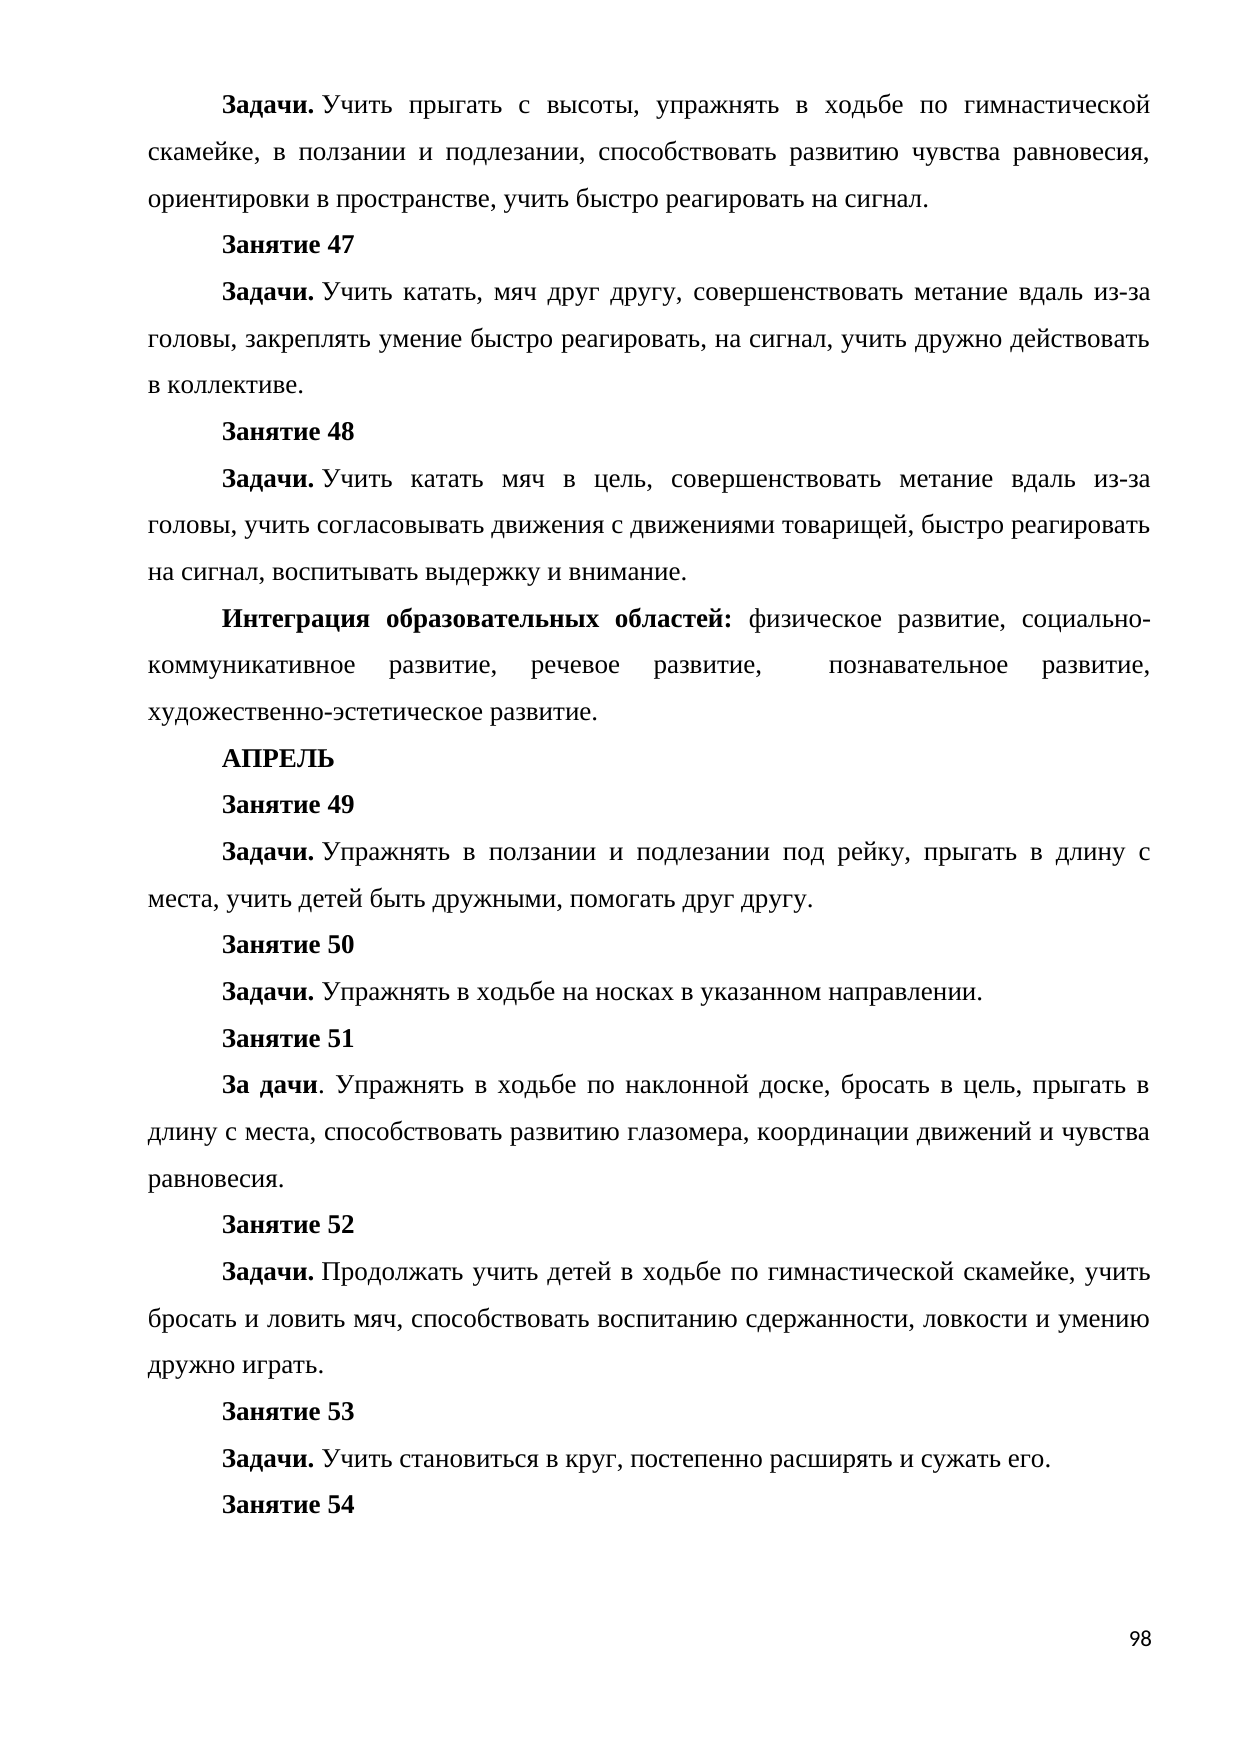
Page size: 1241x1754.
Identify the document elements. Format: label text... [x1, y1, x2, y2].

text Занятие 51 [148, 1022, 1152, 1053]
text Занятие 49 [148, 789, 1152, 820]
text Занятие 48 [148, 415, 1152, 446]
text Задачи. Упражнять в ходьбе на носках в указанном направлении. [148, 975, 1152, 1006]
text Занятие 52 [148, 1209, 1152, 1240]
text Задачи. Учить катать, мяч друг другу, совершенствовать метание вдаль из-за головы, закреплять умение быстро реагировать, на сигнал, учить дружно действовать в коллективе. [148, 275, 1152, 400]
text Задачи. Продолжать учить детей в ходьбе по гимнастической скамейке, учить бросать и ловить мяч, способствовать воспитанию сдержанности, ловкости и умению дружно играть. [148, 1255, 1152, 1380]
text Занятие 47 [148, 229, 1152, 260]
text Задачи. Учить становиться в круг, постепенно расширять и сужать его. [148, 1442, 1152, 1473]
text Занятие 53 [148, 1395, 1152, 1426]
text За дачи. Упражнять в ходьбе по наклонной доске, бросать в цель, прыгать в длину с места, способствовать развитию глазомера, координации движений и чувства равновесия. [148, 1069, 1152, 1193]
text Задачи. Учить катать мяч в цель, совершенствовать метание вдаль из-за головы, учить согласовывать движения с движениями товарищей, быстро реагировать на сигнал, воспитывать выдержку и внимание. [148, 462, 1152, 586]
text Занятие 50 [148, 929, 1152, 960]
text Интеграция образовательных областей: физическое развитие, социально-коммуникативное развитие, речевое развитие, познавательное развитие, художественно-эстетическое развитие. [148, 602, 1152, 726]
text Задачи. Упражнять в ползании и подлезании под рейку, прыгать в длину с места, учить детей быть дружными, помогать друг другу. [148, 835, 1152, 913]
text АПРЕЛЬ [148, 742, 1152, 773]
text Задачи. Учить прыгать с высоты, упражнять в ходьбе по гимнастической скамейке, в ползании и подлезании, способствовать развитию чувства равновесия, ориентировки в пространстве, учить быстро реагировать на сигнал. [148, 89, 1152, 213]
text Занятие 54 [148, 1489, 1152, 1520]
